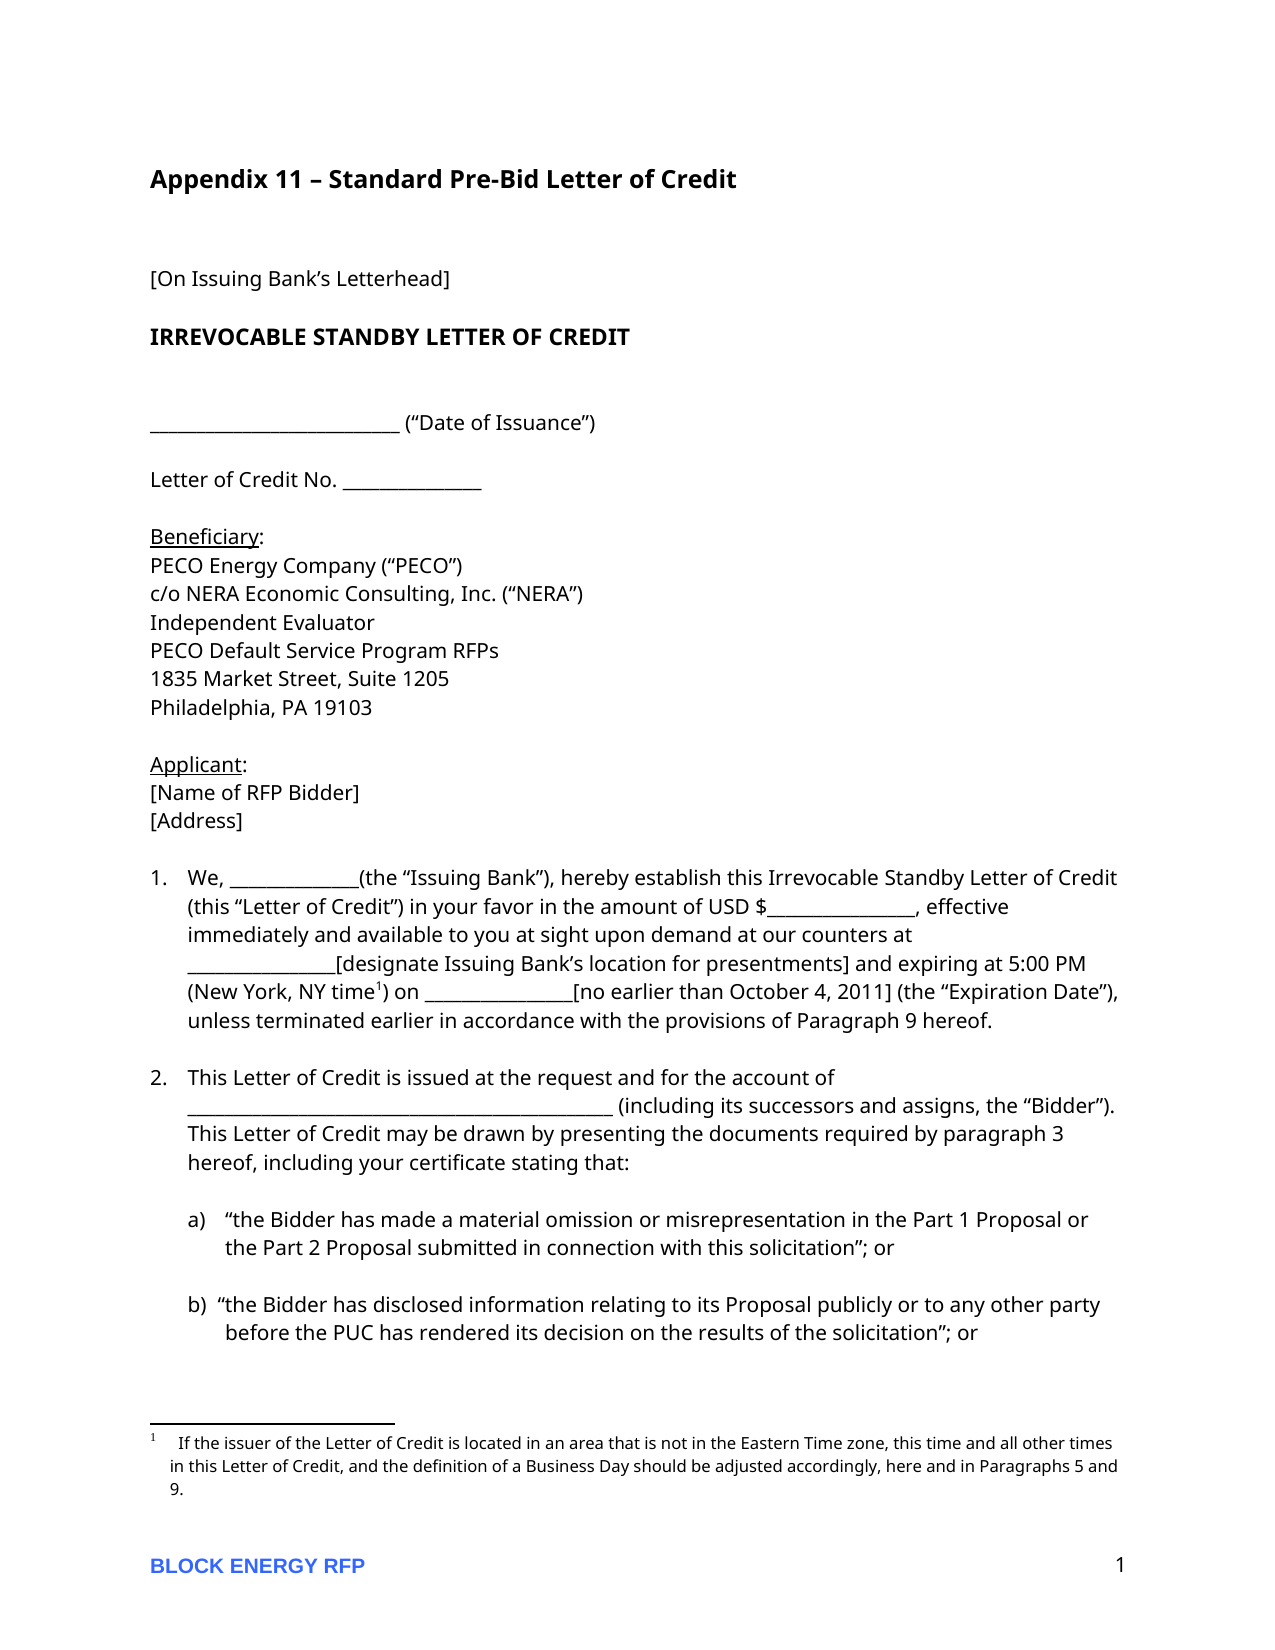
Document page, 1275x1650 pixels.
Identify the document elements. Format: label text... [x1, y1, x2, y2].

text IRREVOCABLE STANDBY LETTER OF CREDIT [150, 321, 1125, 352]
text [Address] [150, 807, 1125, 835]
text ___________________________ (“Date of Issuance”) [150, 408, 1125, 437]
text [On Issuing Bank’s Letterhead] [150, 264, 1125, 293]
text Letter of Credit No. _______________ [150, 465, 1125, 494]
text Appendix 11 – Standard Pre-Bid Letter of Credit [150, 162, 1125, 196]
text Applicant: [150, 750, 1125, 778]
text 2. This Letter of Credit is issued at the request and for the account of ______________________________________________ (including its successors and assigns, the “Bidder”). This Letter of Credit may be drawn by presenting the documents required by paragraph 3 hereof, including your certificate stating that: [150, 1063, 1125, 1176]
text 1. We, ______________(the “Issuing Bank”), hereby establish this Irrevocable Standby Letter of Credit (this “Letter of Credit”) in your favor in the amount of USD $________________, effective immediately and available to you at sight upon demand at our counters at ________________[designate Issuing Bank’s location for presentments] and expiring at 5:00 PM (New York, NY time1) on ________________[no earlier than October 4, 2011] (the “Expiration Date”), unless terminated earlier in accordance with the provisions of Paragraph 9 hereof. [150, 863, 1125, 1034]
text Beneficiary: [150, 522, 1125, 551]
text PECO Energy Company (“PECO”) [150, 551, 1125, 579]
text c/o NERA Economic Consulting, Inc. (“NERA”) [150, 579, 1125, 608]
text [Name of RFP Bidder] [150, 778, 1125, 807]
text Independent Evaluator [150, 608, 1125, 636]
text PECO Default Service Program RFPs [150, 636, 1125, 664]
text a) “the Bidder has made a material omission or misrepresentation in the Part 1 Proposal or the Part 2 Proposal submitted in connection with this solicitation”; or [187, 1205, 1125, 1262]
text b) “the Bidder has disclosed information relating to its Proposal publicly or to any other party before the PUC has rendered its decision on the results of the solicitation”; or [187, 1290, 1125, 1347]
